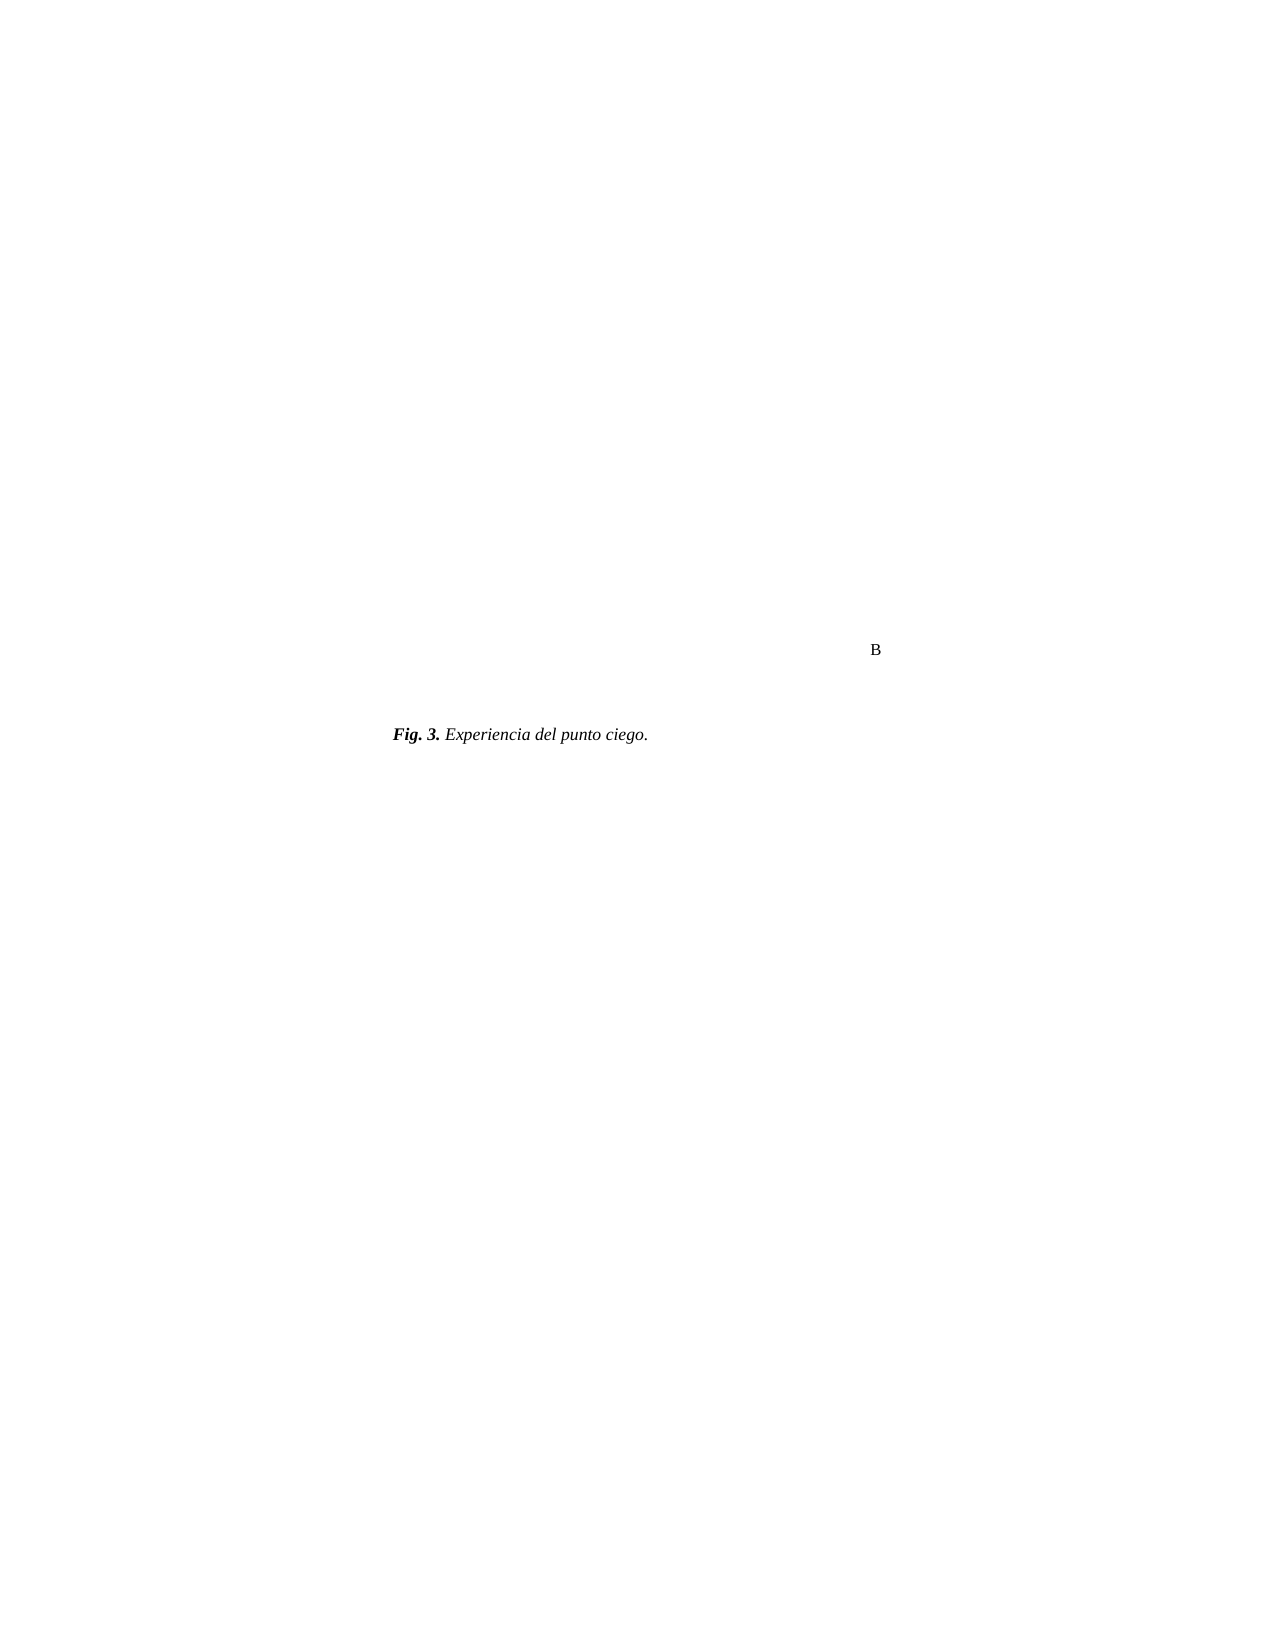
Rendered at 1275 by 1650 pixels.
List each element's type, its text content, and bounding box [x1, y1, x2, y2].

text Fig. 3. Experiencia del punto ciego. [393, 726, 691, 744]
